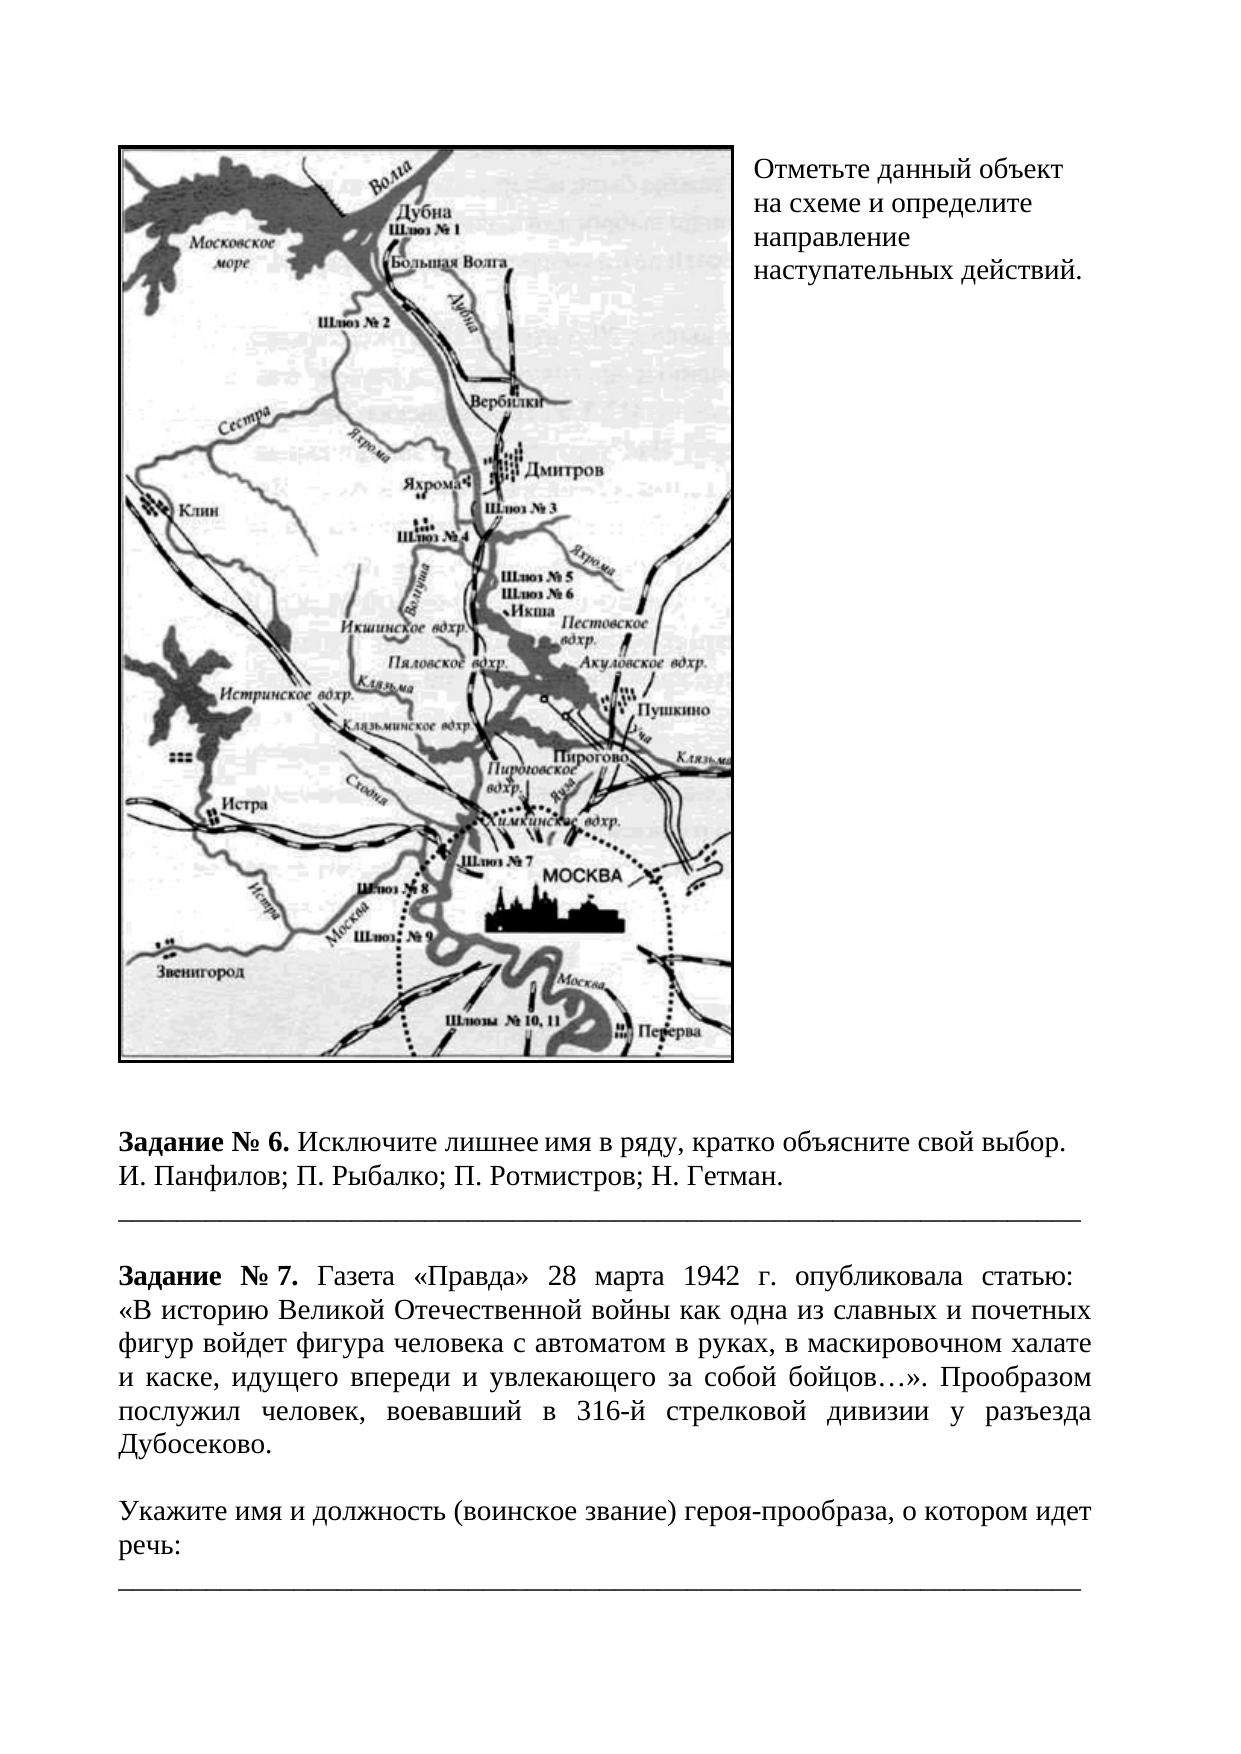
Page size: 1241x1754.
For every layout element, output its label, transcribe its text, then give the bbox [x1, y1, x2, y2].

text Укажите имя и должность (воинское звание) героя-прообраза, о котором идет речь: [118, 1493, 1093, 1560]
text Задание № 7. Газета «Правда» 28 марта 1942 г. опубликовала статью: «В историю Великой Отечественной войны как одна из славных и почетных фигур войдет фигура человека с автоматом в руках, в маскировочном халате и каске, идущего впереди и увлекающего за собой бойцов…». Прообразом послужил человек, воевавший в 316-й стрелковой дивизии у разъезда Дубосеково. [118, 1258, 1093, 1460]
text __________________________________________________________________ [118, 1191, 1093, 1225]
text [118, 1560, 1093, 1594]
text И. Панфилов; П. Рыбалко; П. Ротмистров; Н. Гетман. [118, 1158, 1093, 1191]
text Отметьте данный объект на схеме и определите направление наступательных действий. [734, 152, 1093, 286]
picture [121, 149, 731, 1060]
text Задание № 6. Исключите лишнее имя в ряду, кратко объясните свой выбор. [118, 1124, 1093, 1158]
